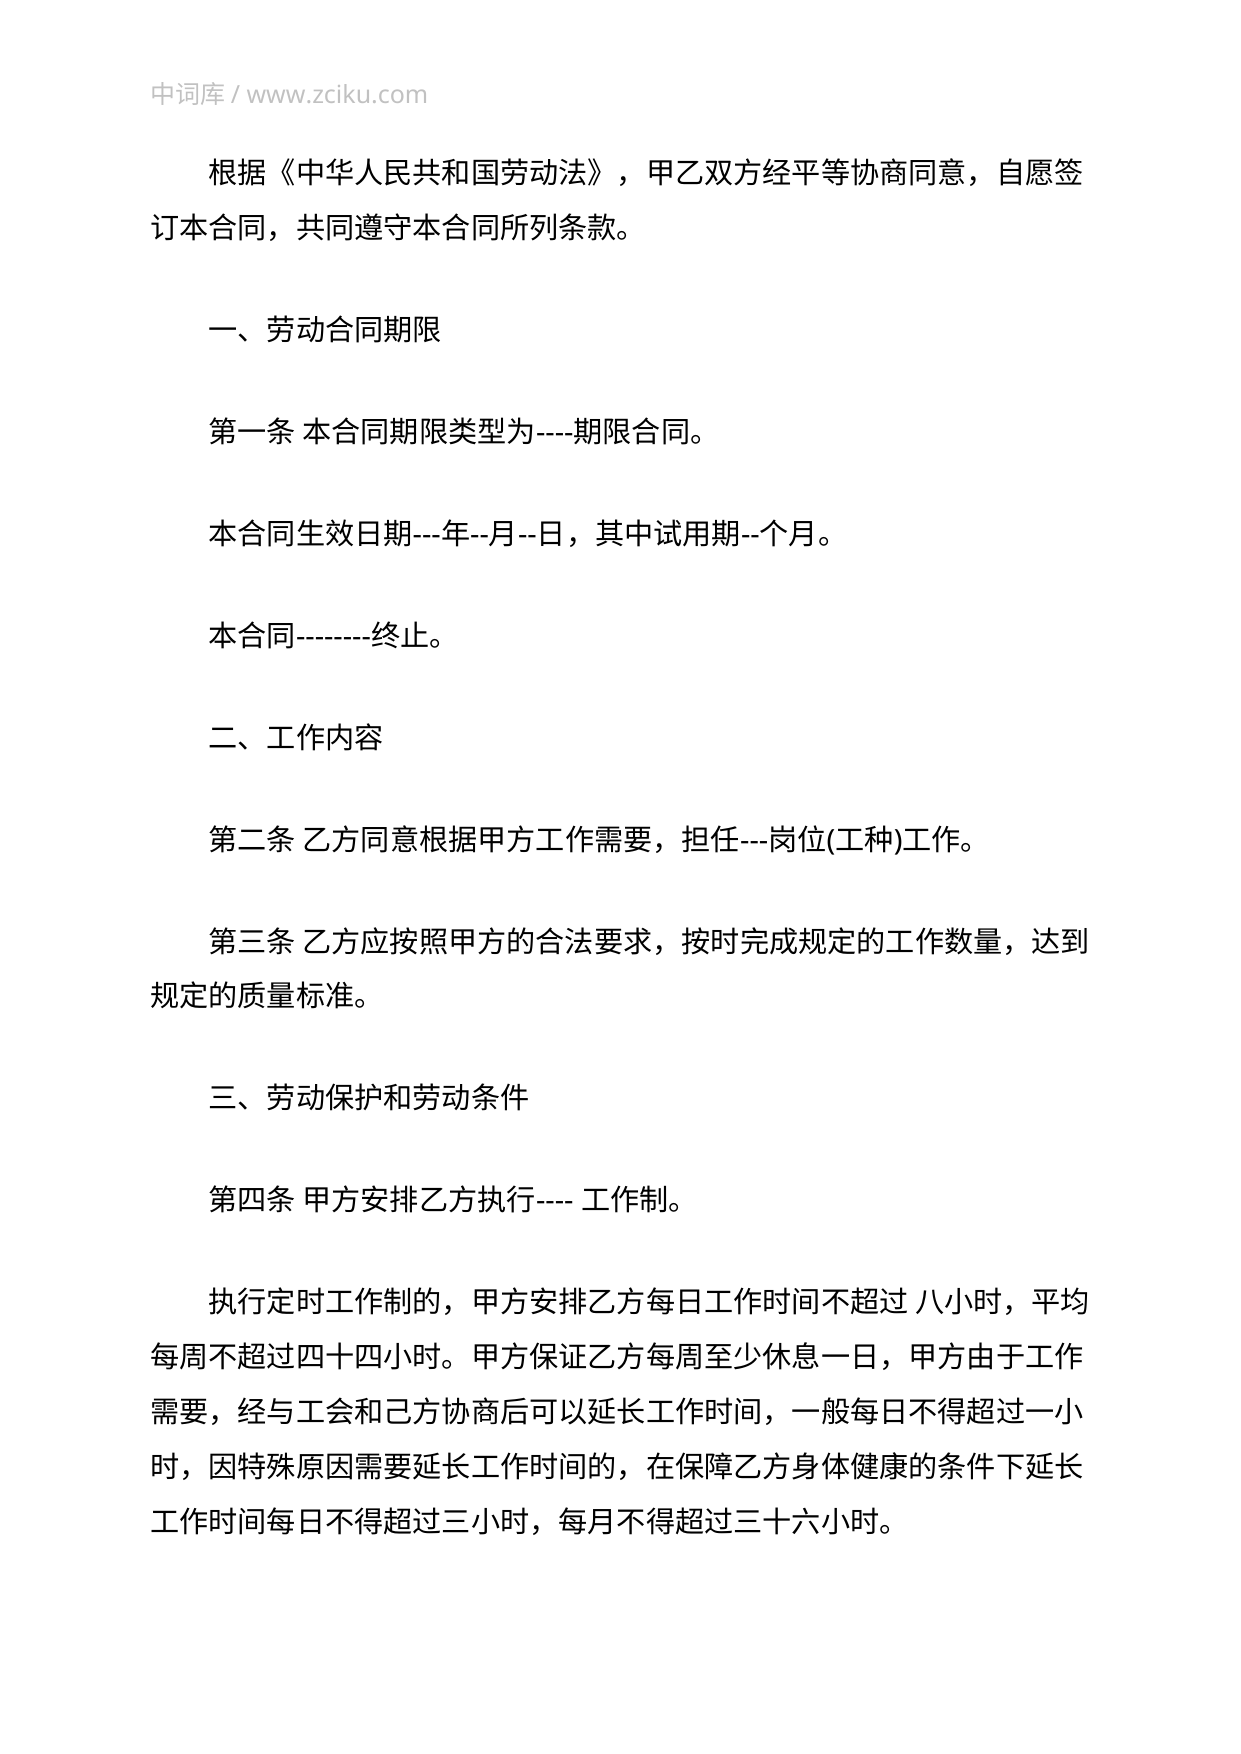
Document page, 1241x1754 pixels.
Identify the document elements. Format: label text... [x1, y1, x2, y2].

text 第四条 甲方安排乙方执行---- 工作制。 [150, 1177, 1090, 1219]
text 本合同--------终止。 [150, 612, 1090, 655]
text 第二条 乙方同意根据甲方工作需要，担任---岗位(工种)工作。 [150, 816, 1090, 858]
text 一、劳动合同期限 [150, 307, 1090, 349]
text 第三条 乙方应按照甲方的合法要求，按时完成规定的工作数量，达到规定的质量标准。 [150, 918, 1090, 1015]
text 二、工作内容 [150, 714, 1090, 757]
text 本合同生效日期---年--月--日，其中试用期--个月。 [150, 510, 1090, 553]
text 第一条 本合同期限类型为----期限合同。 [150, 408, 1090, 451]
text 三、劳动保护和劳动条件 [150, 1075, 1090, 1117]
text 执行定时工作制的，甲方安排乙方每日工作时间不超过 八小时，平均每周不超过四十四小时。甲方保证乙方每周至少休息一日，甲方由于工作需要，经与工会和己方协商后可以延长工作时间，一般每日不得超过一小时，因特殊原因需要延长工作时间的，在保障乙方身体健康的条件下延长工作时间每日不得超过三小时，每月不得超过三十六小时。 [150, 1278, 1090, 1540]
text 根据《中华人民共和国劳动法》，甲乙双方经平等协商同意，自愿签订本合同，共同遵守本合同所列条款。 [150, 150, 1090, 247]
